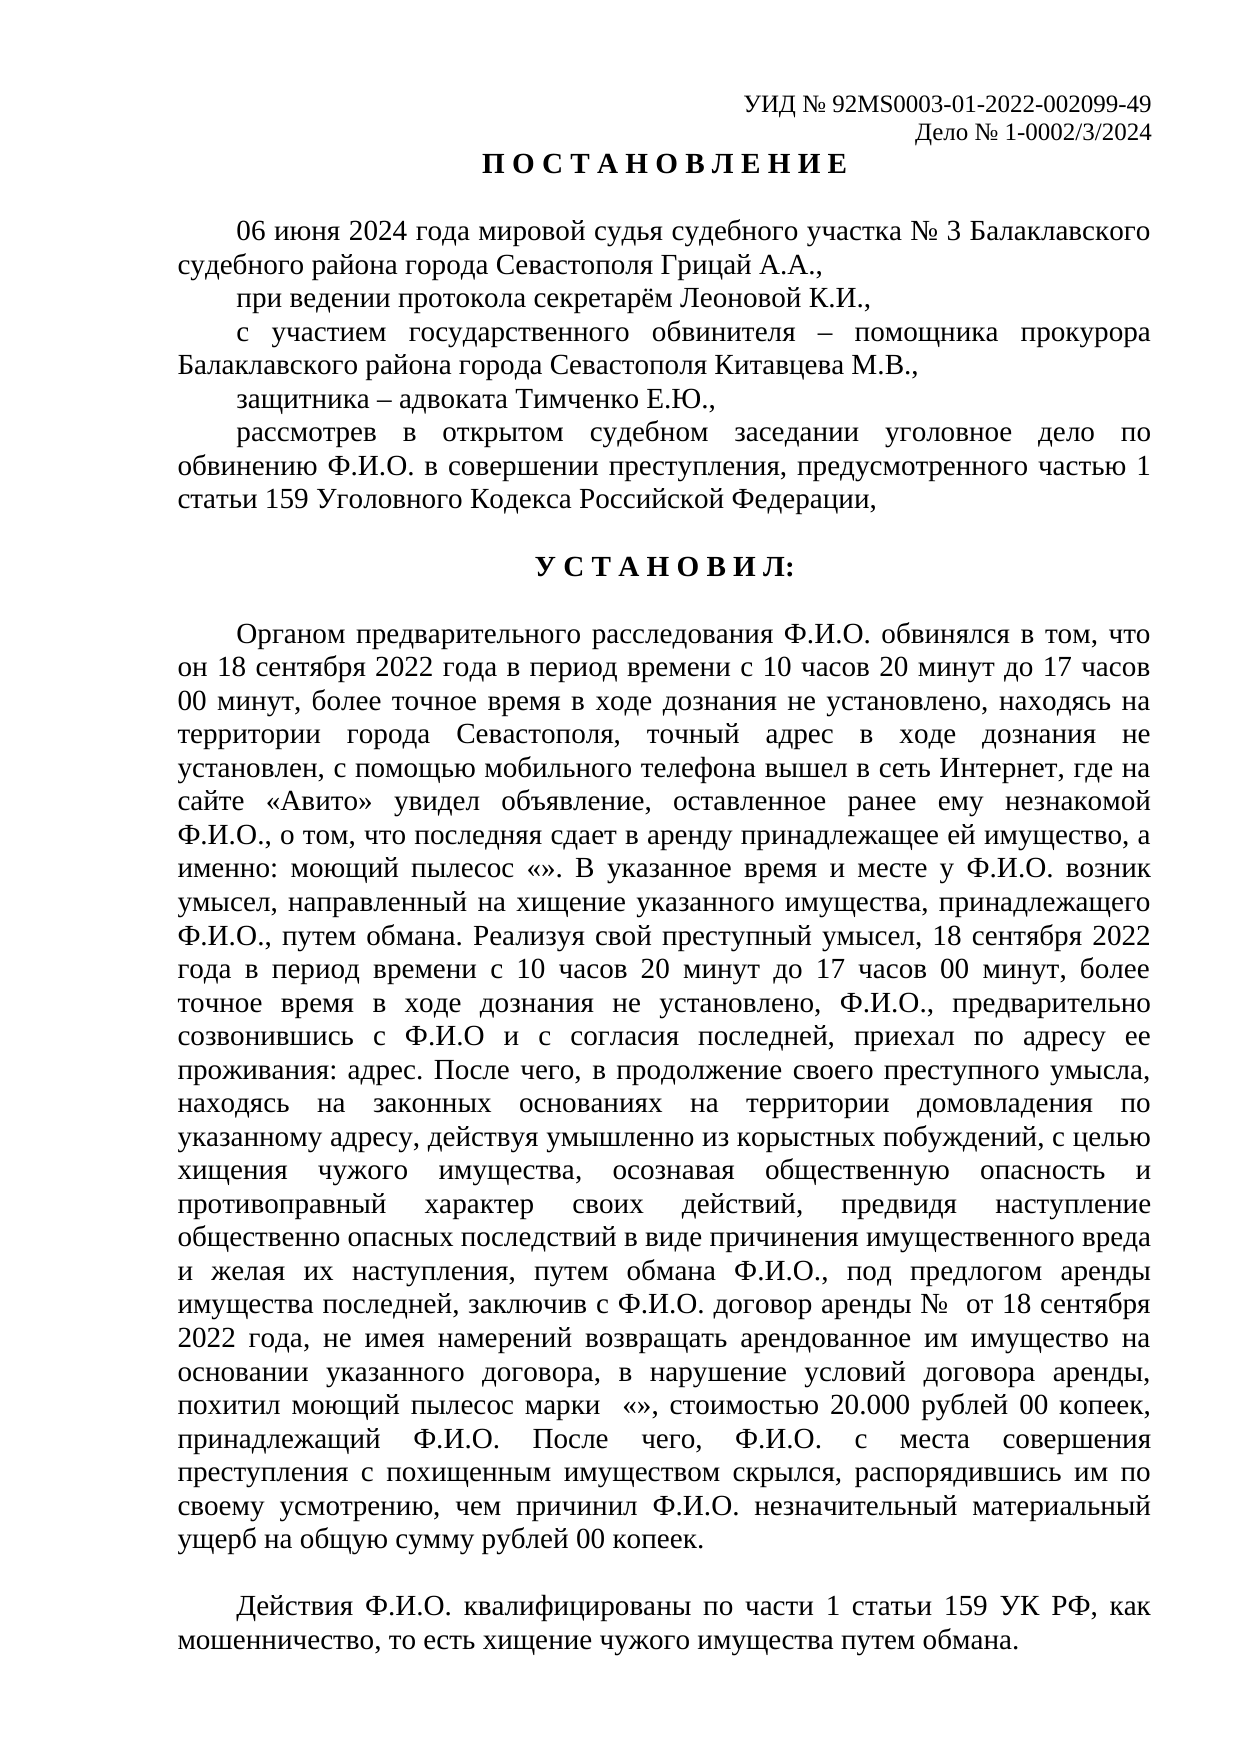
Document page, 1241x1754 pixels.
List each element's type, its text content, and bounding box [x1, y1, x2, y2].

text Органом предварительного расследования Ф.И.О. обвинялся в том, что он 18 сентября 2022 года в период времени с 10 часов 20 минут до 17 часов 00 минут, более точное время в ходе дознания не установлено, находясь на территории города Севастополя, точный адрес в ходе дознания не установлен, с помощью мобильного телефона вышел в сеть Интернет, где на сайте «Авито» увидел объявление, оставленное ранее ему незнакомой Ф.И.О., о том, что последняя сдает в аренду принадлежащее ей имущество, а именно: моющий пылесос «». В указанное время и месте у Ф.И.О. возник умысел, направленный на хищение указанного имущества, принадлежащего Ф.И.О., путем обмана. Реализуя свой преступный умысел, 18 сентября 2022 года в период времени с 10 часов 20 минут до 17 часов 00 минут, более точное время в ходе дознания не установлено, Ф.И.О., предварительно созвонившись с Ф.И.О и с согласия последней, приехал по адресу ее проживания: адрес. После чего, в продолжение своего преступного умысла, находясь на законных основаниях на территории домовладения по указанному адресу, действуя умышленно из корыстных побуждений, с целью хищения чужого имущества, осознавая общественную опасность и противоправный характер своих действий, предвидя наступление общественно опасных последствий в виде причинения имущественного вреда и желая их наступления, путем обмана Ф.И.О., под предлогом аренды имущества последней, заключив с Ф.И.О. договор аренды № от 18 сентября 2022 года, не имея намерений возвращать арендованное им имущество на основании указанного договора, в нарушение условий договора аренды, похитил моющий пылесос марки «», стоимостью 20.000 рублей 00 копеек, принадлежащий Ф.И.О. После чего, Ф.И.О. с места совершения преступления с похищенным имуществом скрылся, распорядившись им по своему усмотрению, чем причинил Ф.И.О. незначительный материальный ущерб на общую сумму рублей 00 копеек. [177, 616, 1152, 1555]
text Действия Ф.И.О. квалифицированы по части 1 статьи 159 УК РФ, как мошенничество, то есть хищение чужого имущества путем обмана. [177, 1588, 1152, 1656]
text Дело № 1-0002/3/2024 [177, 117, 1152, 146]
text УИД № 92МS0003-01-2022-002099-49 [177, 89, 1152, 117]
text П О С Т А Н О В Л Е Н И Е [177, 146, 1152, 180]
text рассмотрев в открытом судебном заседании уголовное дело по обвинению Ф.И.О. в совершении преступления, предусмотренного частью 1 статьи 159 Уголовного Кодекса Российской Федерации, [177, 414, 1152, 515]
text защитника – адвоката Тимченко Е.Ю., [177, 381, 1152, 414]
text 06 июня 2024 года мировой судья судебного участка № 3 Балаклавского судебного района города Севастополя Грицай А.А., [177, 213, 1152, 280]
text с участием государственного обвинителя – помощника прокурора Балаклавского района города Севастополя Китавцева М.В., [177, 314, 1152, 381]
text У С Т А Н О В И Л: [177, 549, 1152, 582]
text при ведении протокола секретарём Леоновой К.И., [177, 280, 1152, 314]
